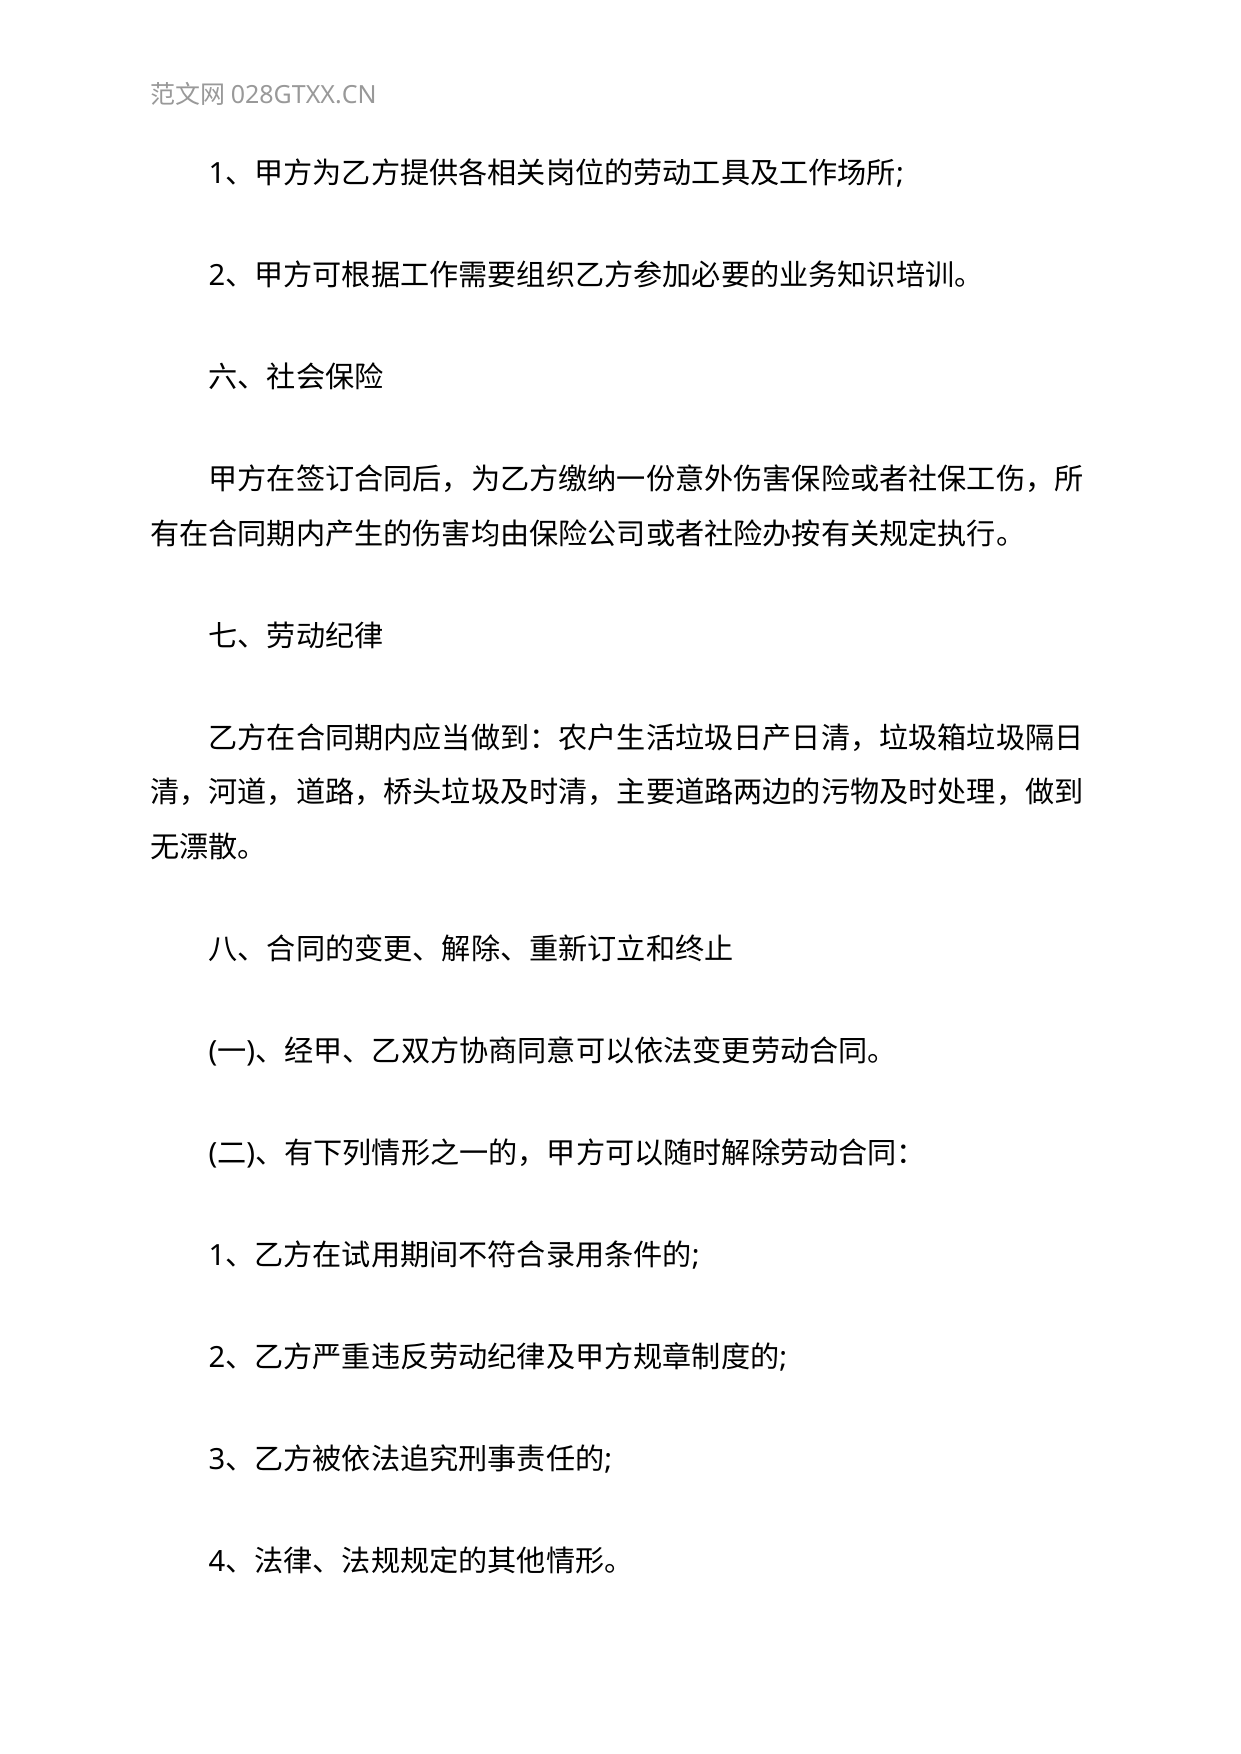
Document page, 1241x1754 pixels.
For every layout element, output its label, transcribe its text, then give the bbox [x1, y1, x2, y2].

text 2、乙方严重违反劳动纪律及甲方规章制度的; [150, 1333, 1090, 1376]
text 2、甲方可根据工作需要组织乙方参加必要的业务知识培训。 [150, 252, 1090, 294]
text 1、乙方在试用期间不符合录用条件的; [150, 1231, 1090, 1274]
text (一)、经甲、乙双方协商同意可以依法变更劳动合同。 [150, 1027, 1090, 1070]
text (二)、有下列情形之一的，甲方可以随时解除劳动合同： [150, 1129, 1090, 1172]
text 3、乙方被依法追究刑事责任的; [150, 1435, 1090, 1478]
text 七、劳动纪律 [150, 612, 1090, 655]
text 4、法律、法规规定的其他情形。 [150, 1537, 1090, 1580]
text 1、甲方为乙方提供各相关岗位的劳动工具及工作场所; [150, 150, 1090, 192]
text 乙方在合同期内应当做到：农户生活垃圾日产日清，垃圾箱垃圾隔日清，河道，道路，桥头垃圾及时清，主要道路两边的污物及时处理，做到无漂散。 [150, 714, 1090, 866]
text 八、合同的变更、解除、重新订立和终止 [150, 926, 1090, 968]
text 六、社会保险 [150, 354, 1090, 396]
text 甲方在签订合同后，为乙方缴纳一份意外伤害保险或者社保工伤，所有在合同期内产生的伤害均由保险公司或者社险办按有关规定执行。 [150, 456, 1090, 553]
